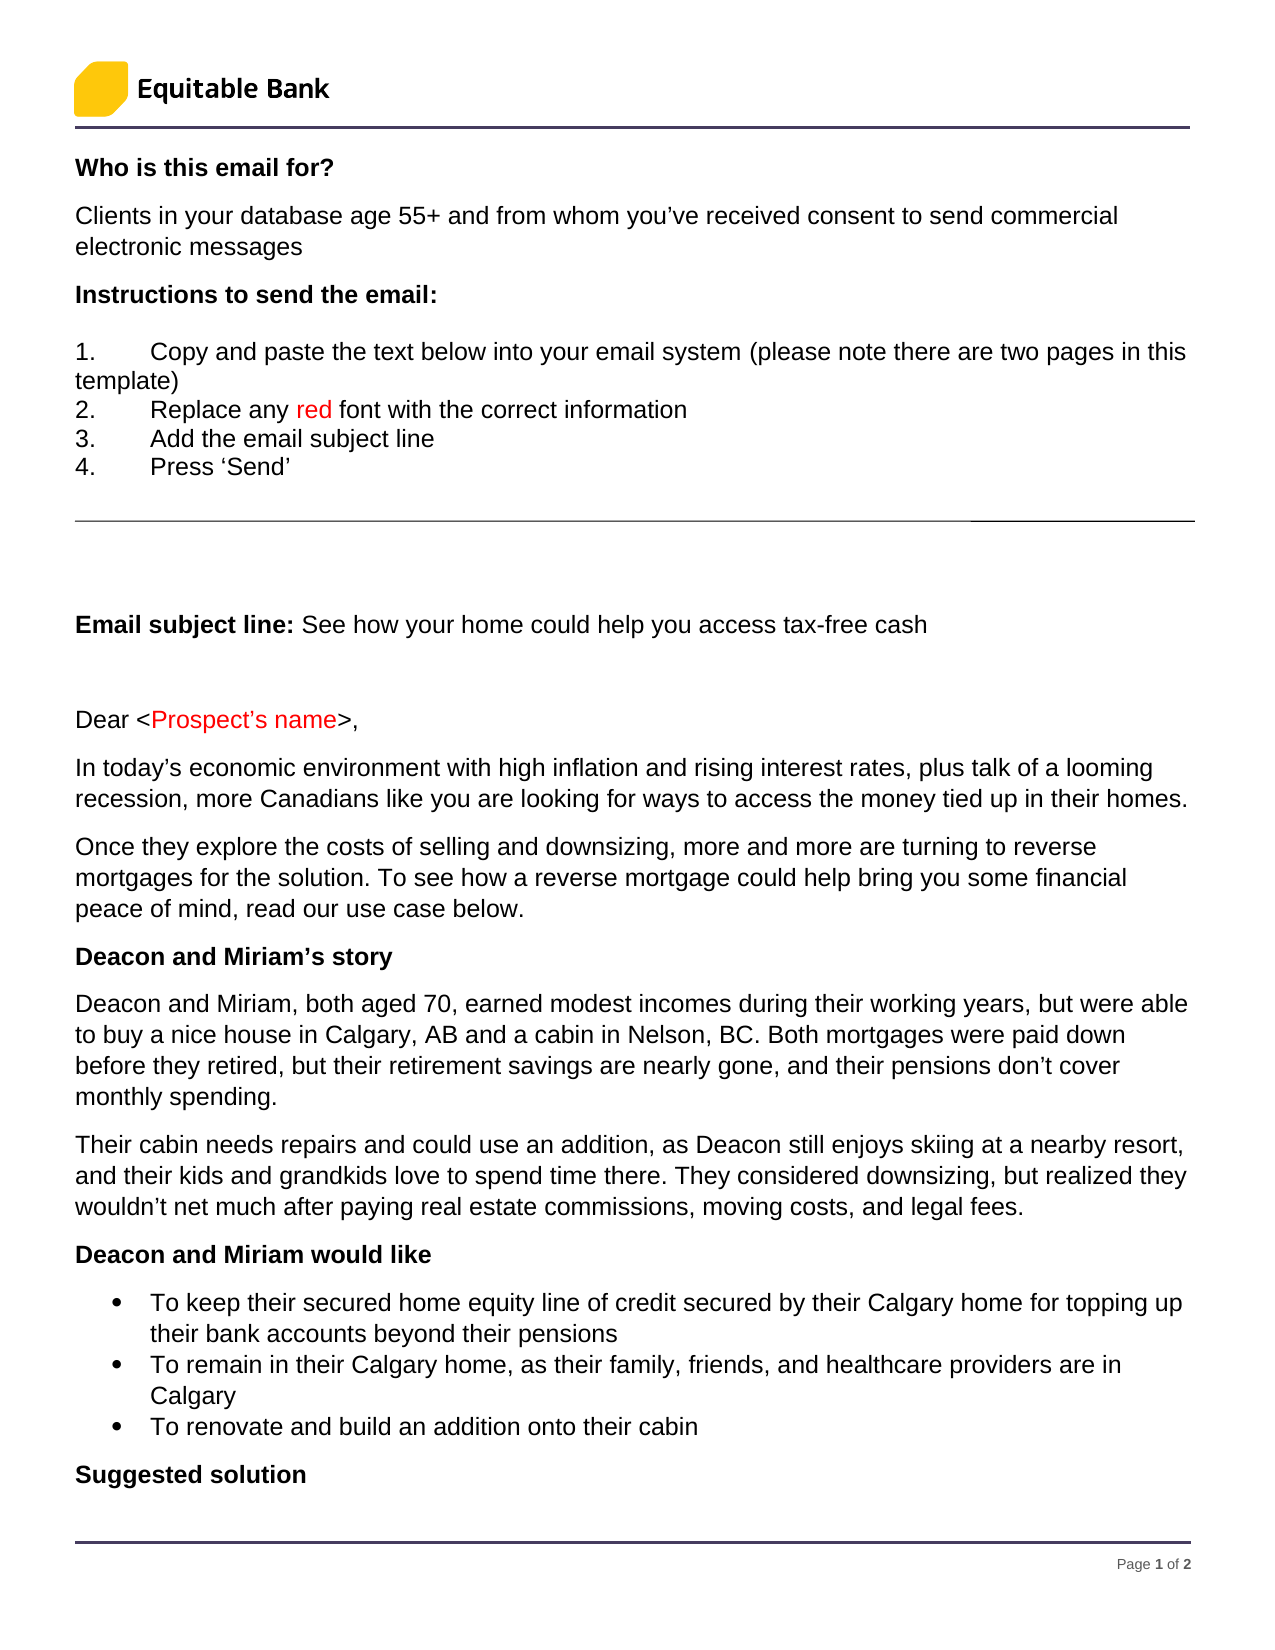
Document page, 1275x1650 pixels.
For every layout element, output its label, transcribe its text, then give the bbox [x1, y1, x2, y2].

text Clients in your database age 55+ and from whom you’ve received consent to send commercial electronic messages [75, 201, 1200, 261]
text Their cabin needs repairs and could use an addition, as Deacon still enjoys skiing at a nearby resort, and their kids and grandkids love to spend time there. They considered downsizing, but realized they wouldn’t net much after paying real estate commissions, moving costs, and legal fees. [75, 1130, 1200, 1221]
text In today’s economic environment with high inflation and rising interest rates, plus talk of a looming recession, more Canadians like you are looking for ways to access the money tied up in their homes. [75, 753, 1200, 813]
picture [62, 52, 344, 126]
list Press ‘Send’ [75, 452, 1200, 481]
list To remain in their Calgary home, as their family, friends, and healthcare providers are in Calgary [112, 1350, 1200, 1409]
text Suggested solution [75, 1460, 1200, 1488]
list Copy and paste the text below into your email system (please note there are two pages in this template) [75, 337, 1200, 395]
list Replace any red font with the correct information [75, 395, 1200, 423]
list To keep their secured home equity line of credit secured by their Calgary home for topping up their bank accounts beyond their pensions [112, 1287, 1200, 1347]
text Deacon and Miriam, both aged 70, earned modest incomes during their working years, but were able to buy a nice house in Calgary, AB and a cabin in Nelson, BC. Both mortgages were paid down before they retired, but their retirement savings are nearly gone, and their pensions don’t cover monthly spending. [75, 989, 1200, 1111]
text Deacon and Miriam’s story [75, 941, 1200, 970]
text Deacon and Miriam would like [75, 1240, 1200, 1268]
list To renovate and build an addition onto their cabin [112, 1412, 1200, 1441]
text Instructions to send the email: [75, 280, 1200, 337]
list Add the email subject line [75, 423, 1200, 452]
text Who is this email for? [75, 153, 1200, 182]
text Dear <Prospect’s name>, [75, 705, 1200, 734]
text Email subject line: See how your home could help you access tax-free cash [75, 529, 1200, 638]
text Once they explore the costs of selling and downsizing, more and more are turning to reverse mortgages for the solution. To see how a reverse mortgage could help bring you some financial peace of mind, read our use case below. [75, 832, 1200, 922]
